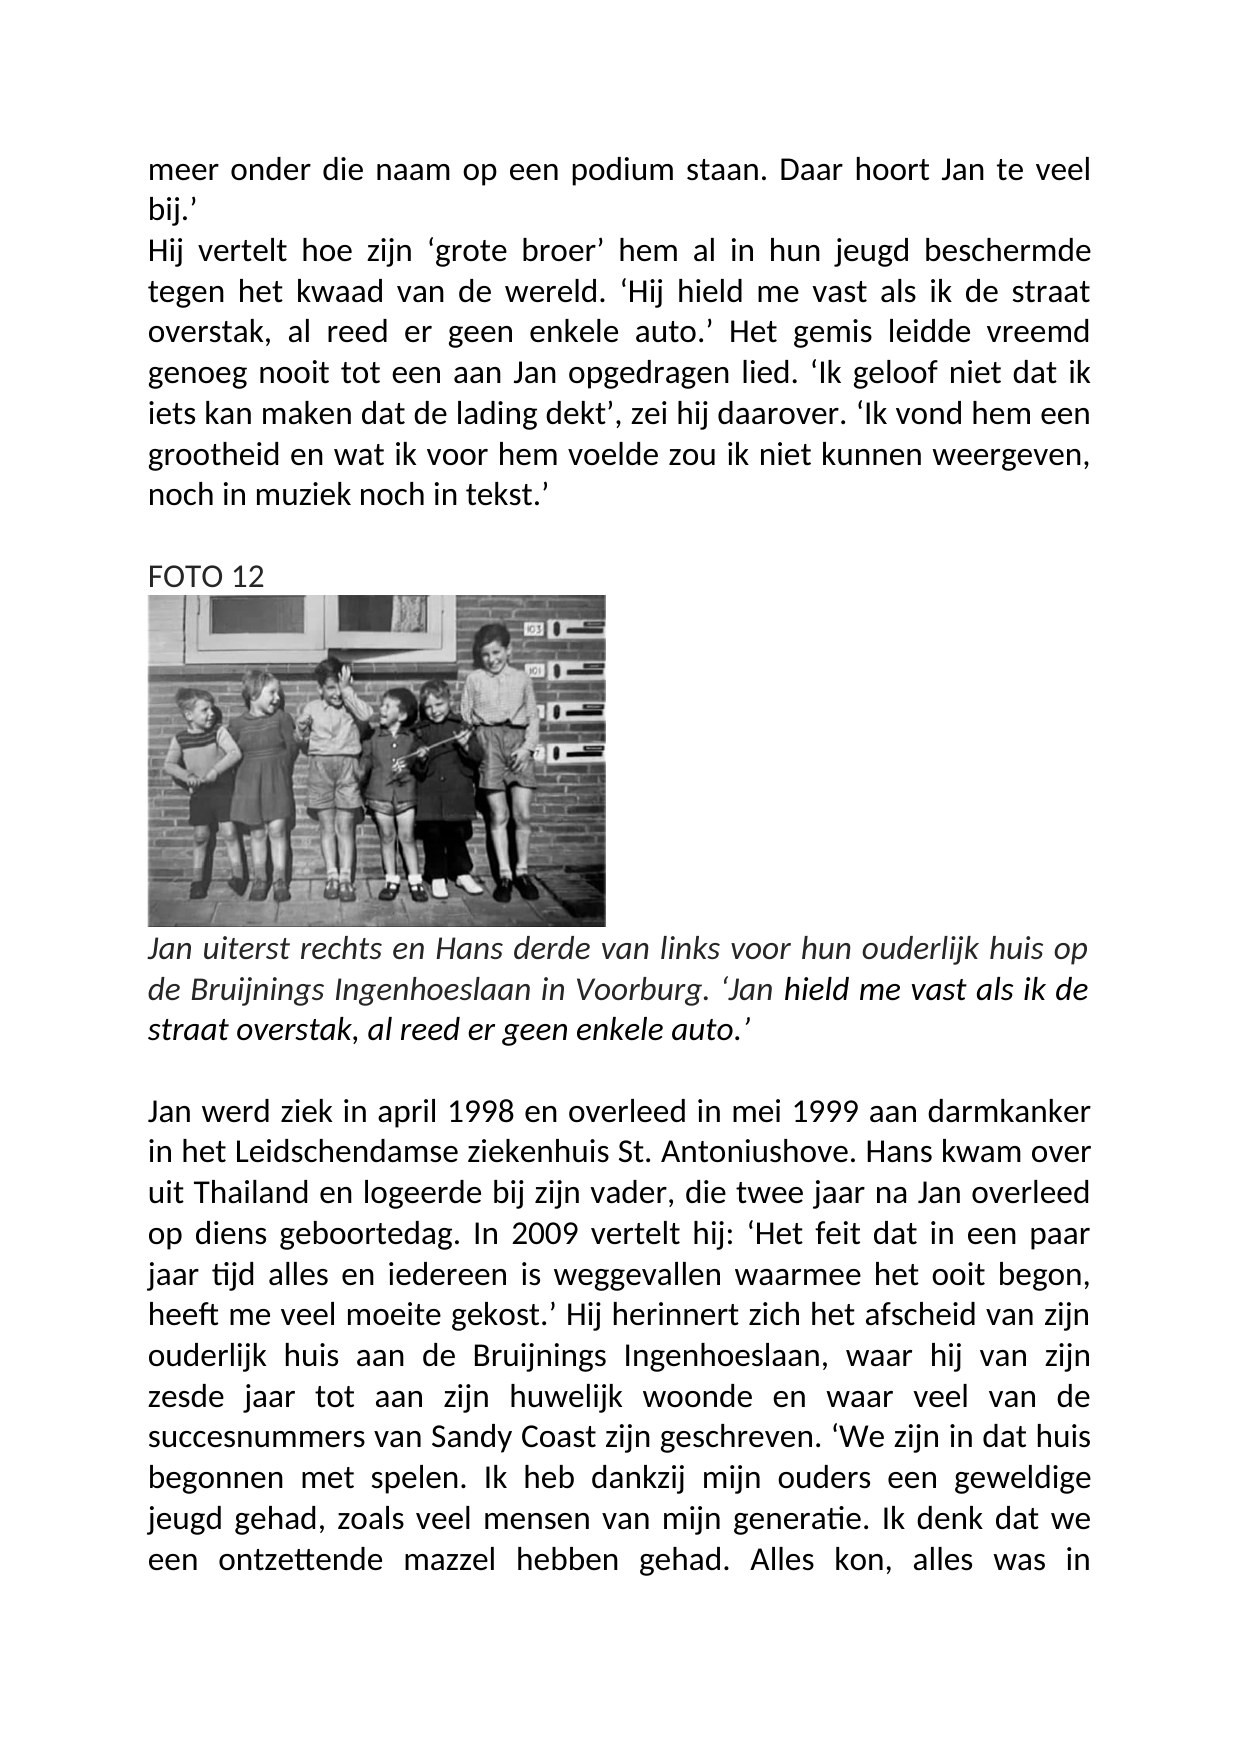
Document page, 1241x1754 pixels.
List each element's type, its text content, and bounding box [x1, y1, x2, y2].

picture [147, 595, 606, 927]
text FOTO 12 [148, 555, 1093, 596]
text Jan uiterst rechts en Hans derde van links voor hun ouderlijk huis op de Bruijnings Ingenhoeslaan in Voorburg. ‘Jan hield me vast als ik de straat overstak, al reed er geen enkele auto.’ [148, 927, 1093, 1049]
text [148, 1090, 1093, 1578]
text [148, 148, 1093, 229]
text Hij vertelt hoe zijn ‘grote broer’ hem al in hun jeugd beschermde tegen het kwaad van de wereld. ‘Hij hield me vast als ik de straat overstak, al reed er geen enkele auto.’ Het gemis leidde vreemd genoeg nooit tot een aan Jan opgedragen lied. ‘Ik geloof niet dat ik iets kan maken dat de lading dekt’, zei hij daarover. ‘Ik vond hem een grootheid en wat ik voor hem voelde zou ik niet kunnen weergeven, noch in muziek noch in tekst.’ [148, 229, 1093, 514]
